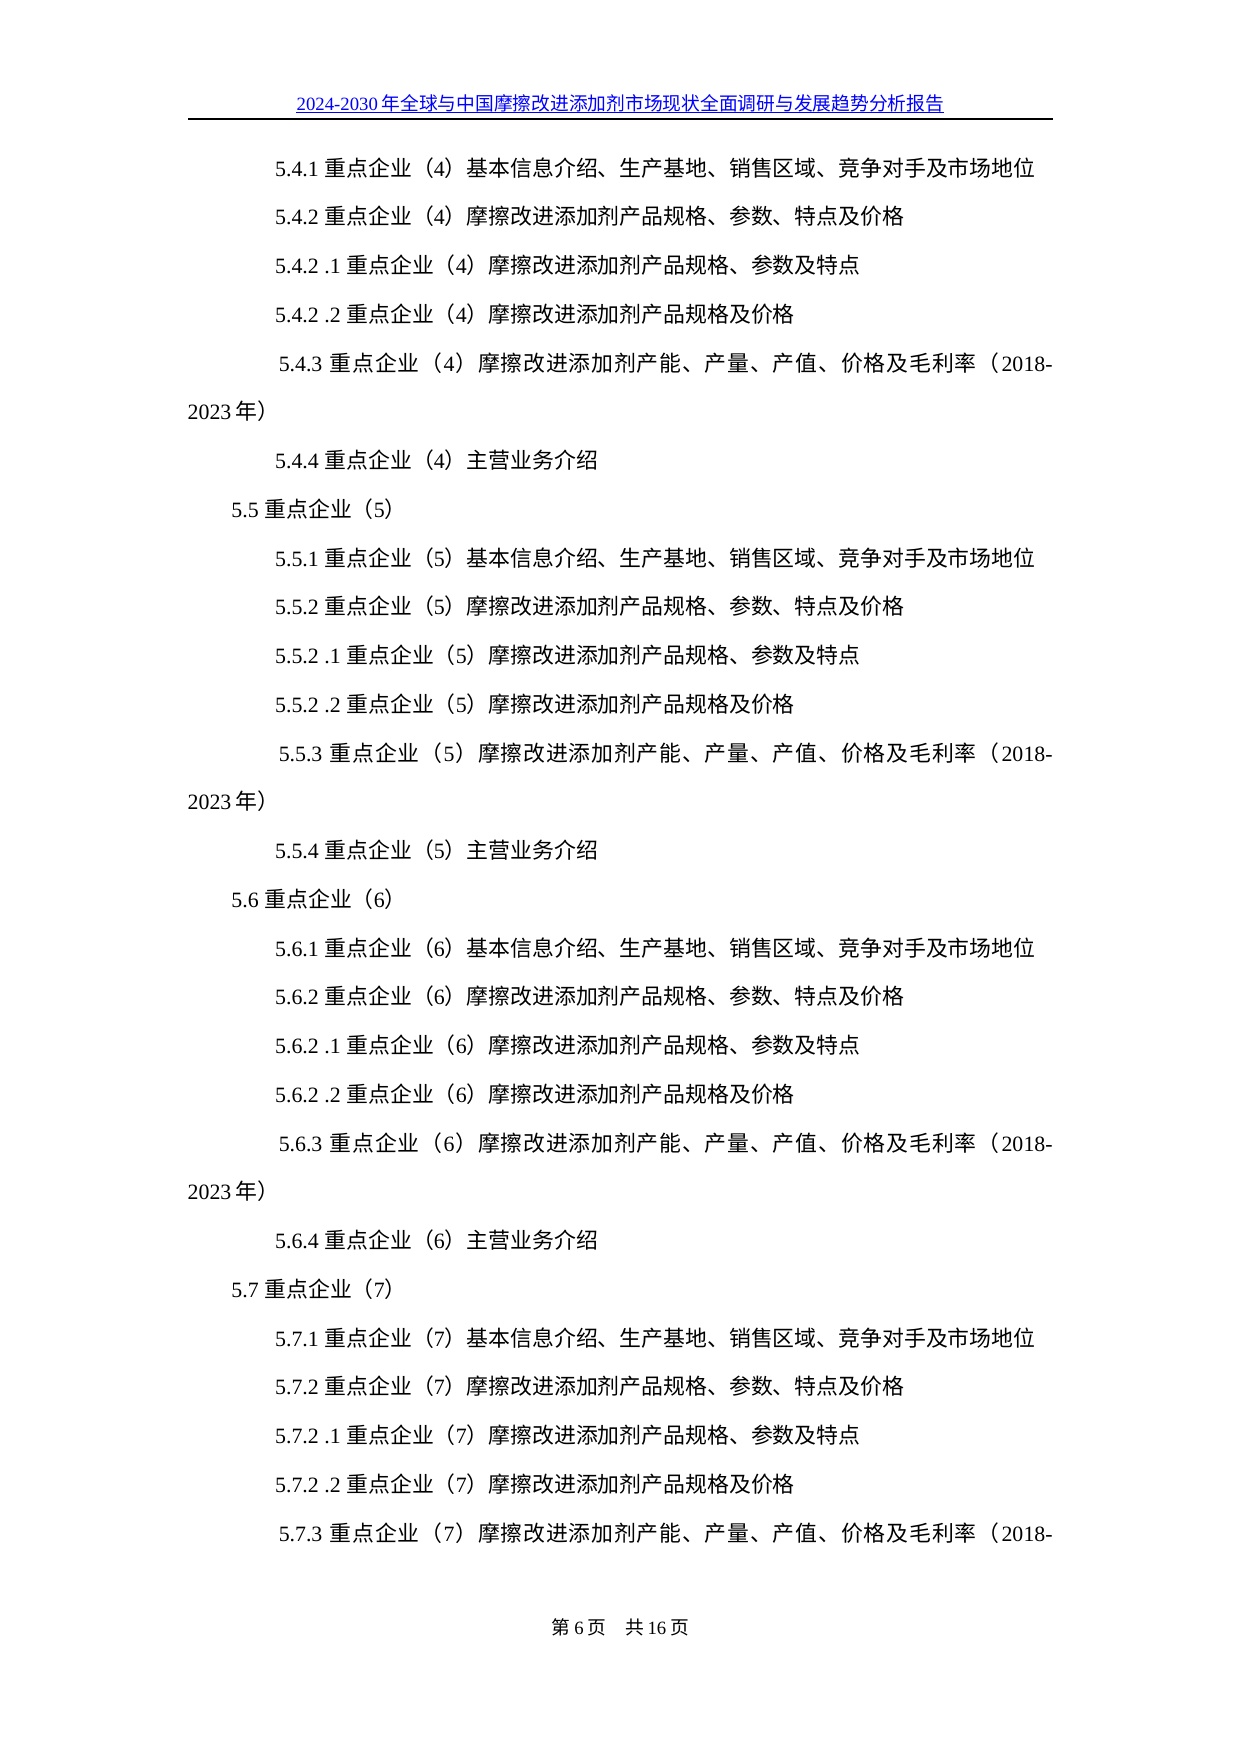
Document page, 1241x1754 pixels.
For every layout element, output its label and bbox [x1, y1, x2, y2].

text [187, 150, 1053, 1548]
